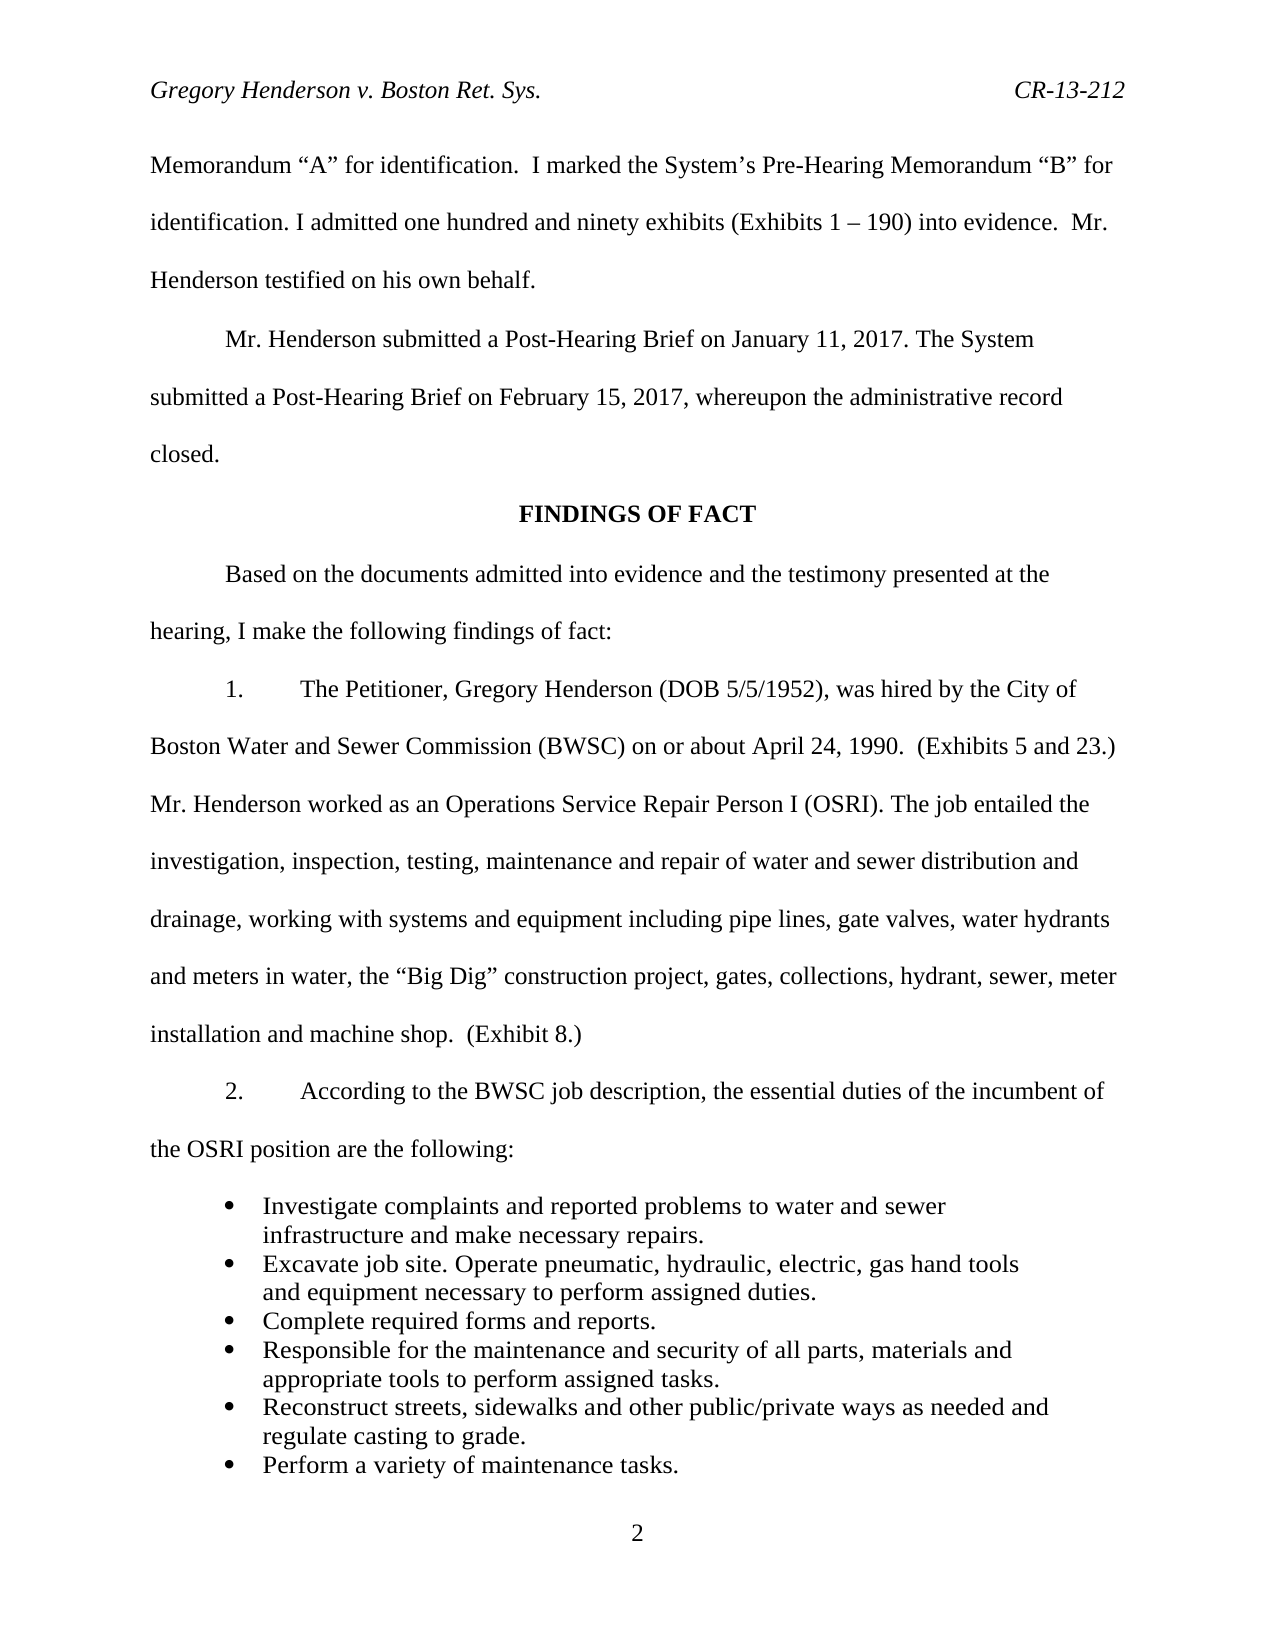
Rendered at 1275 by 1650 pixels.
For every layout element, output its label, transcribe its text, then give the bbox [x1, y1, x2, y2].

list Responsible for the maintenance and security of all parts, materials and appropriate tools to perform assigned tasks. [225, 1335, 1050, 1392]
text Mr. Henderson submitted a Post-Hearing Brief on January 11, 2017. The System submitted a Post-Hearing Brief on February 15, 2017, whereupon the administrative record closed. [150, 324, 1125, 468]
list Investigate complaints and reported problems to water and sewer infrastructure and make necessary repairs. [225, 1191, 1050, 1249]
list Perform a variety of maintenance tasks. [225, 1450, 1050, 1479]
text FINDINGS OF FACT [150, 499, 1125, 528]
list The Petitioner, Gregory Henderson (DOB 5/5/1952), was hired by the City of Boston Water and Sewer Commission (BWSC) on or about April 24, 1990. (Exhibits 5 and 23.) Mr. Henderson worked as an Operations Service Repair Person I (OSRI). The job entailed the investigation, inspection, testing, maintenance and repair of water and sewer distribution and drainage, working with systems and equipment including pipe lines, gate valves, water hydrants and meters in water, the “Big Dig” construction project, gates, collections, hydrant, sewer, meter installation and machine shop. (Exhibit 8.) [150, 674, 1125, 1047]
list Reconstruct streets, sidewalks and other public/private ways as needed and regulate casting to grade. [225, 1392, 1050, 1450]
list Complete required forms and reports. [225, 1306, 1050, 1335]
list Excavate job site. Operate pneumatic, hydraulic, electric, gas hand tools and equipment necessary to perform assigned duties. [225, 1249, 1050, 1306]
list According to the BWSC job description, the essential duties of the incumbent of the OSRI position are the following: [150, 1076, 1125, 1162]
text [150, 150, 1125, 294]
text Based on the documents admitted into evidence and the testimony presented at the hearing, I make the following findings of fact: [150, 559, 1125, 645]
